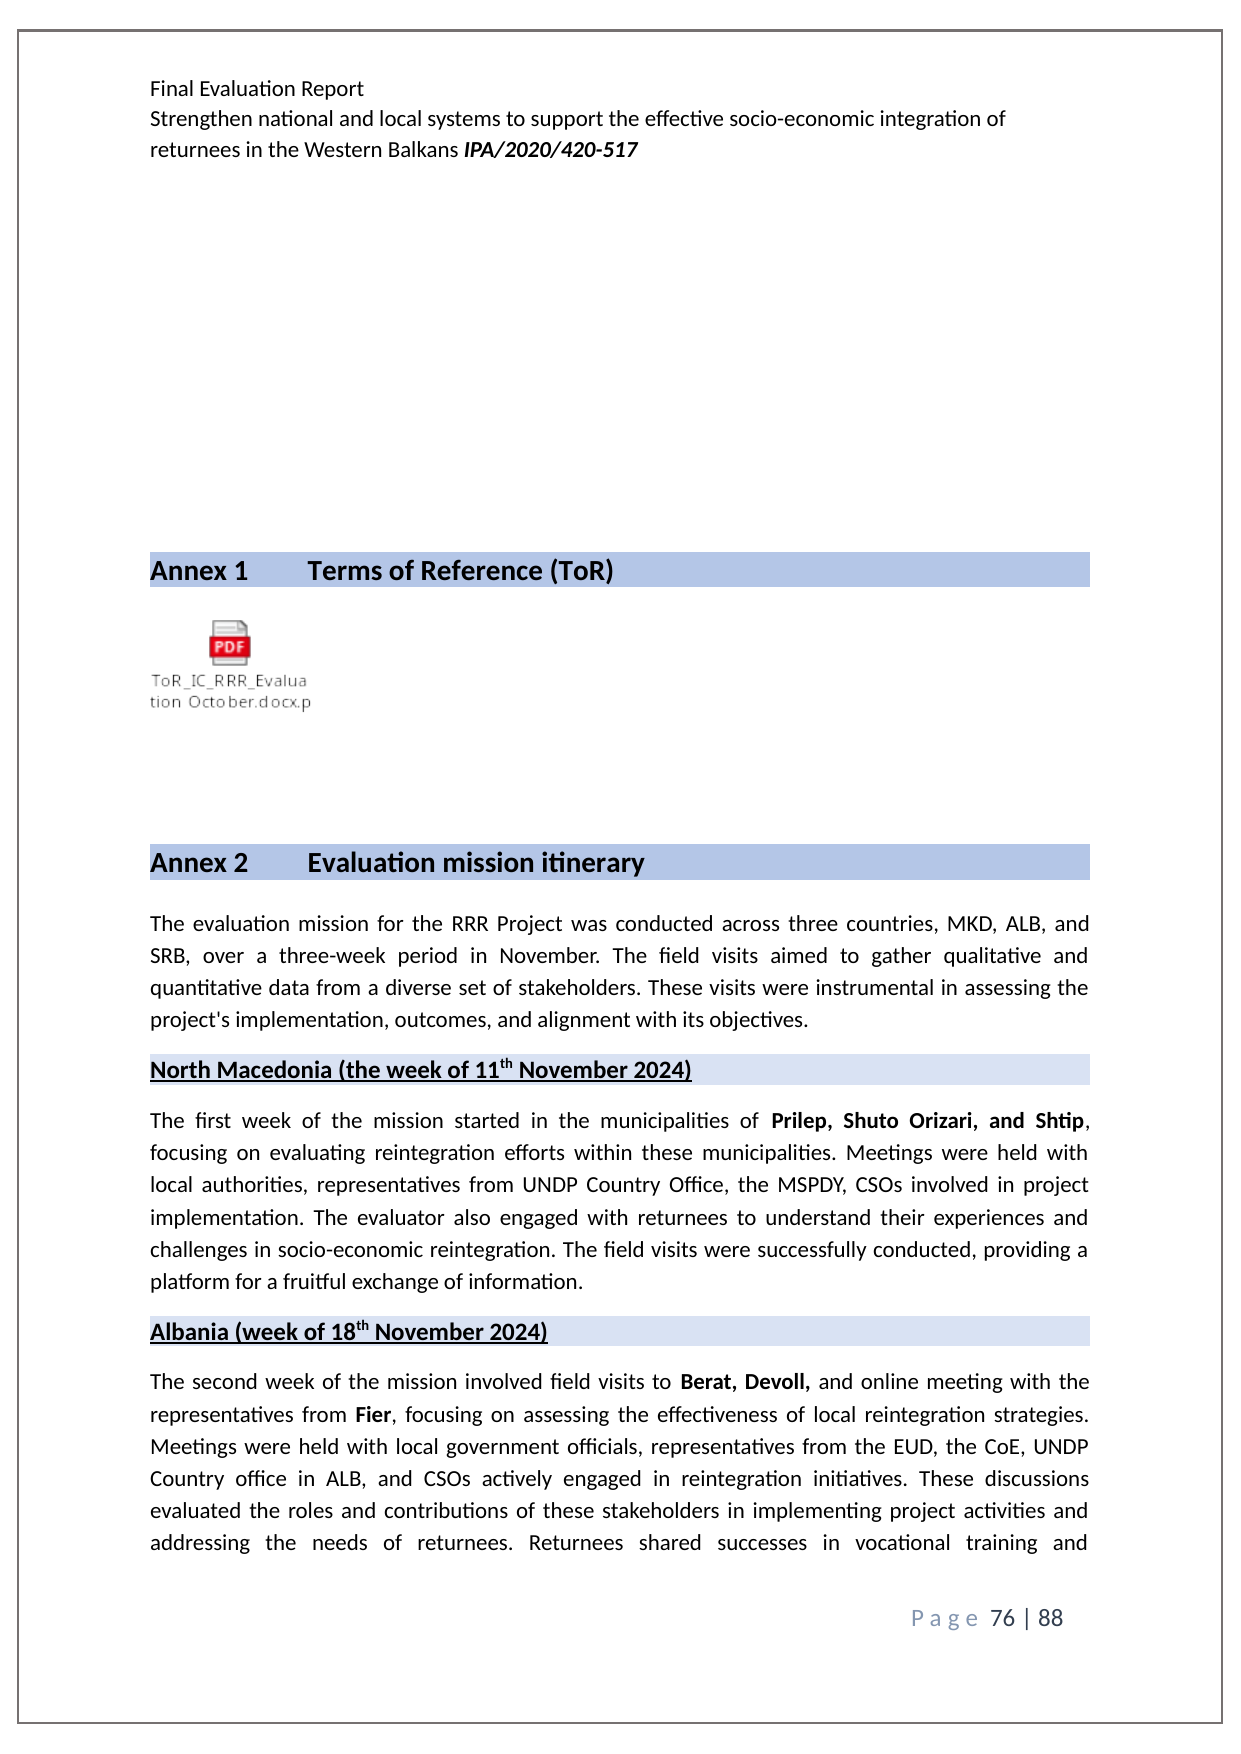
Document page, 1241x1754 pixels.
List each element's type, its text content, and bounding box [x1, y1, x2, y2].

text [150, 1367, 1090, 1556]
text Annex 2 Evaluation mission itinerary [150, 844, 1090, 880]
text The first week of the mission started in the municipalities of Prilep, Shuto Orizari, and Shtip, focusing on evaluating reintegration efforts within these municipalities. Meetings were held with local authorities, representatives from UNDP Country Office, the MSPDY, CSOs involved in project implementation. The evaluator also engaged with returnees to understand their experiences and challenges in socio-economic reintegration. The field visits were successfully conducted, providing a platform for a fruitful exchange of information. [150, 1106, 1090, 1295]
text North Macedonia (the week of 11th November 2024) [150, 1054, 1090, 1085]
text Albania (week of 18th November 2024) [150, 1316, 1090, 1346]
text The evaluation mission for the RRR Project was conducted across three countries, MKD, ALB, and SRB, over a three-week period in November. The field visits aimed to gather qualitative and quantitative data from a diverse set of stakeholders. These visits were instrumental in assessing the project's implementation, outcomes, and alignment with its objectives. [150, 909, 1090, 1033]
text Annex 1 Terms of Reference (ToR) [150, 552, 1090, 587]
